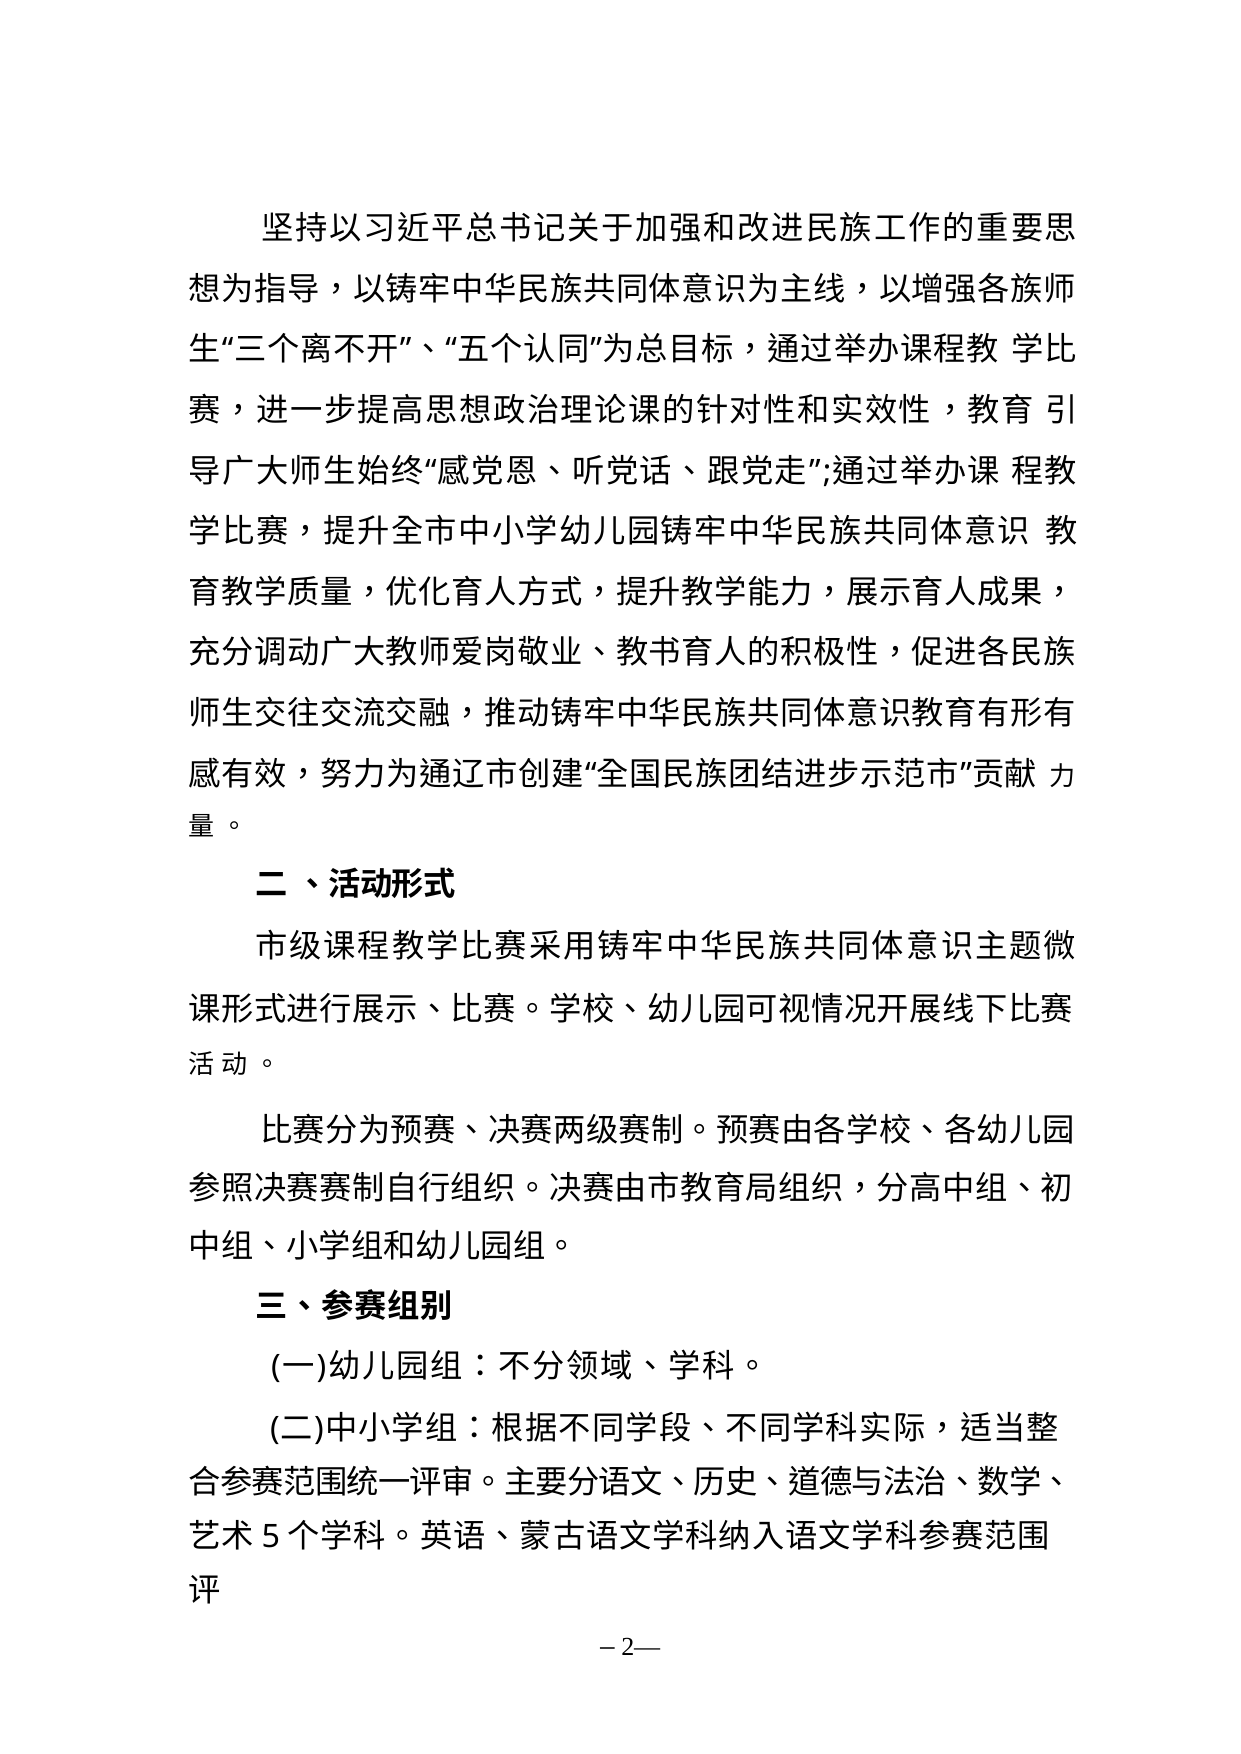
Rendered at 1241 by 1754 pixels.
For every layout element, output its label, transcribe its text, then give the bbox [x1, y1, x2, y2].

text 坚持以习近平总书记关于加强和改进民族工作的重要思 想为指导，以铸牢中华民族共同体意识为主线，以增强各族师 生“三个离不开”、“五个认同”为总目标，通过举办课程教 学比赛，进一步提高思想政治理论课的针对性和实效性，教育 引导广大师生始终“感党恩、听党话、跟党走”;通过举办课 程教学比赛，提升全市中小学幼儿园铸牢中华民族共同体意识 教育教学质量，优化育人方式，提升教学能力，展示育人成果， 充分调动广大教师爱岗敬业、教书育人的积极性，促进各民族 师生交往交流交融，推动铸牢中华民族共同体意识教育有形有 感有效，努力为通辽市创建“全国民族团结进步示范市”贡献 力 量 。 [188, 205, 1077, 843]
text 比赛分为预赛、决赛两级赛制。预赛由各学校、各幼儿园 参照决赛赛制自行组织。决赛由市教育局组织，分高中组、初 中组、小学组和幼儿园组。 [188, 1107, 1076, 1267]
text 市级课程教学比赛采用铸牢中华民族共同体意识主题微 课形式进行展示、比赛。学校、幼儿园可视情况开展线下比赛 活 动 。 [188, 923, 1076, 1081]
text 三、参赛组别 [256, 1285, 1077, 1325]
text (二)中小学组：根据不同学段、不同学科实际，适当整 合参赛范围统一评审。主要分语文、历史、道德与法治、数学、 艺术5个学科。英语、蒙古语文学科纳入语文学科参赛范围评 [188, 1405, 1074, 1611]
text 二 、活动形式 [256, 863, 1077, 904]
text (一)幼儿园组：不分领域、学科。 [271, 1345, 1077, 1386]
